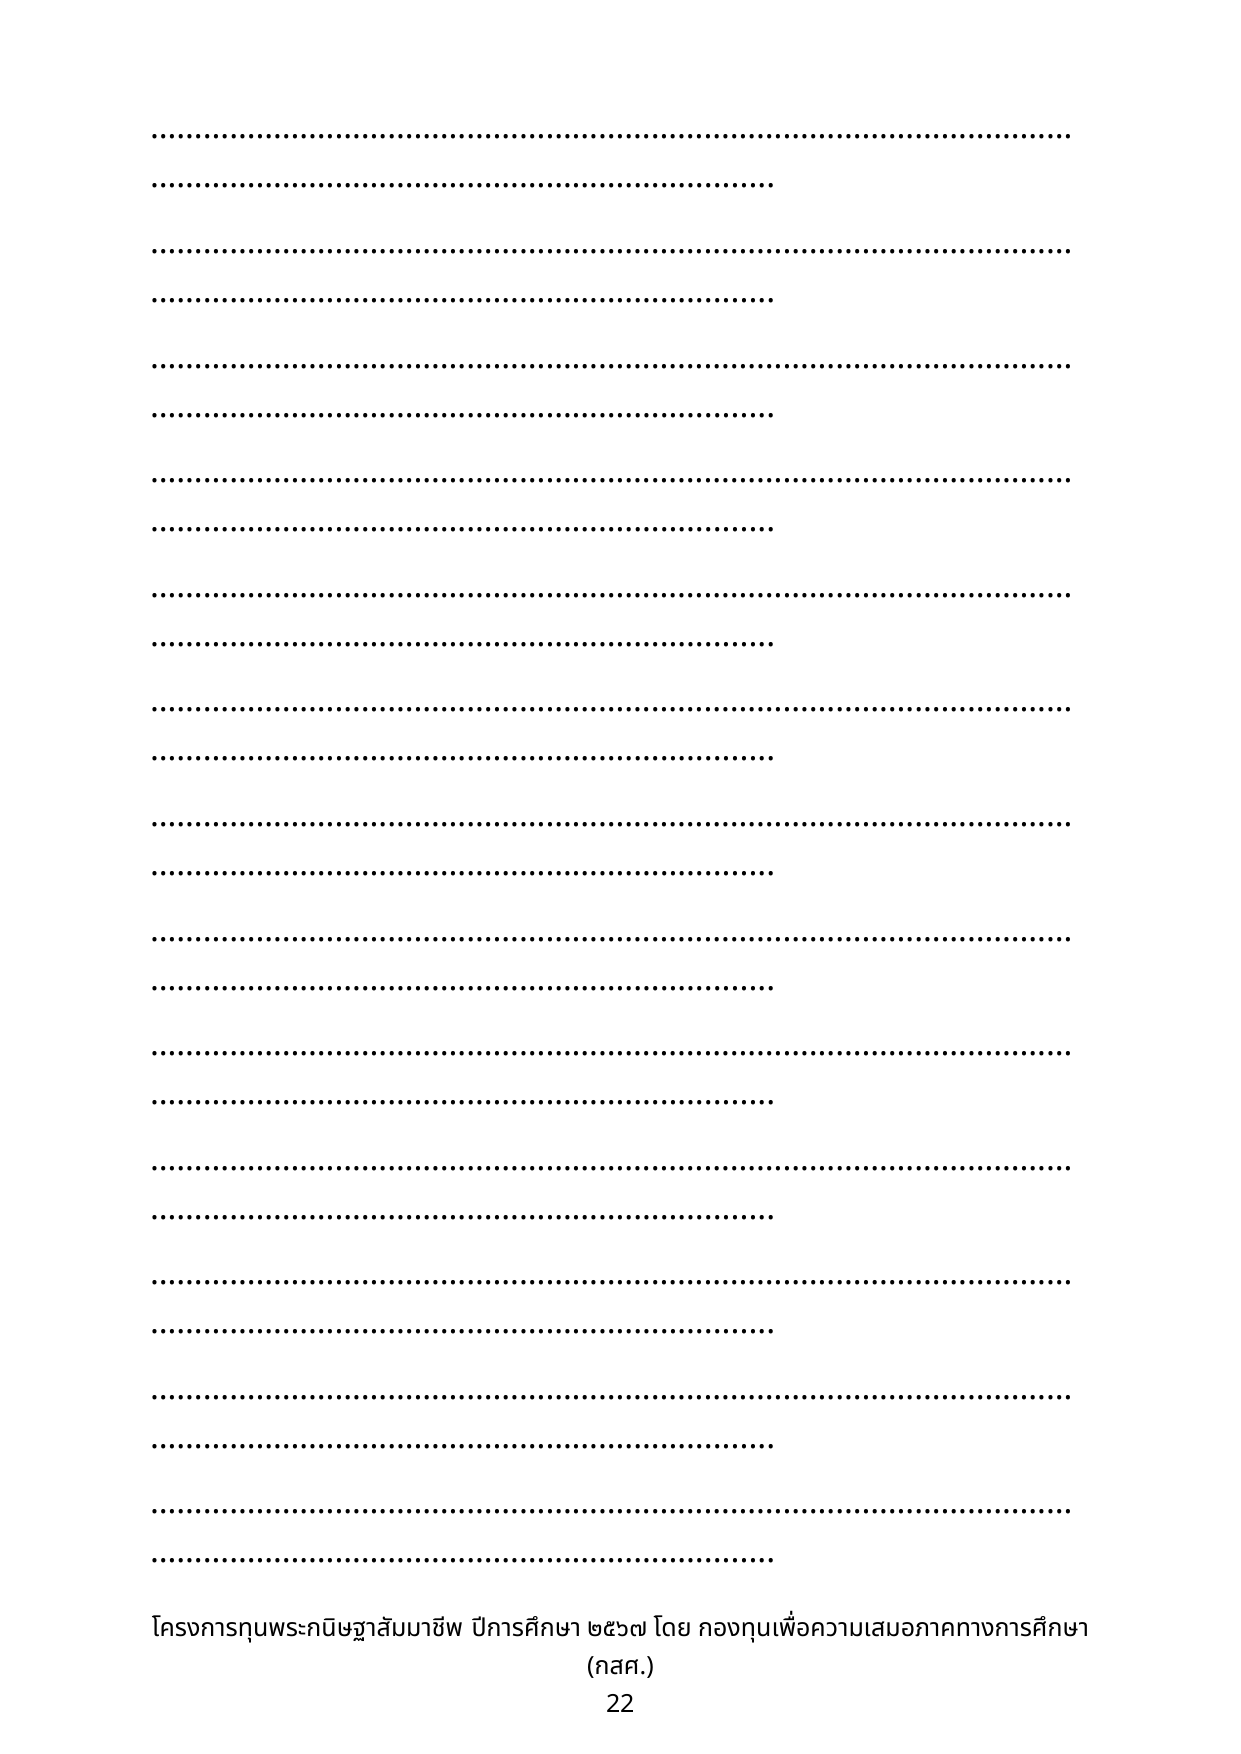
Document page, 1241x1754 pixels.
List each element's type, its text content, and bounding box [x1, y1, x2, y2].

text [150, 1249, 1090, 1343]
text …………………………………………………………………………………………………………………………………………….…….......... [150, 791, 1090, 885]
text …………………………………………………………………………………………………………………………………………….…….......... [150, 562, 1090, 656]
text …………………………………………………………………………………………………………………………………………….…….......... [150, 447, 1090, 541]
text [150, 103, 1090, 198]
text …………………………………………………………………………………………………………………………………………….…….......... [150, 1020, 1090, 1114]
text …………………………………………………………………………………………………………………………………………….…….......... [150, 676, 1090, 771]
text …………………………………………………………………………………………………………………………………………….…….......... [150, 905, 1090, 1000]
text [150, 1364, 1090, 1458]
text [150, 1478, 1090, 1573]
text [150, 218, 1090, 312]
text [150, 332, 1090, 427]
text …………………………………………………………………………………………………………………………………………….…….......... [150, 1134, 1090, 1229]
